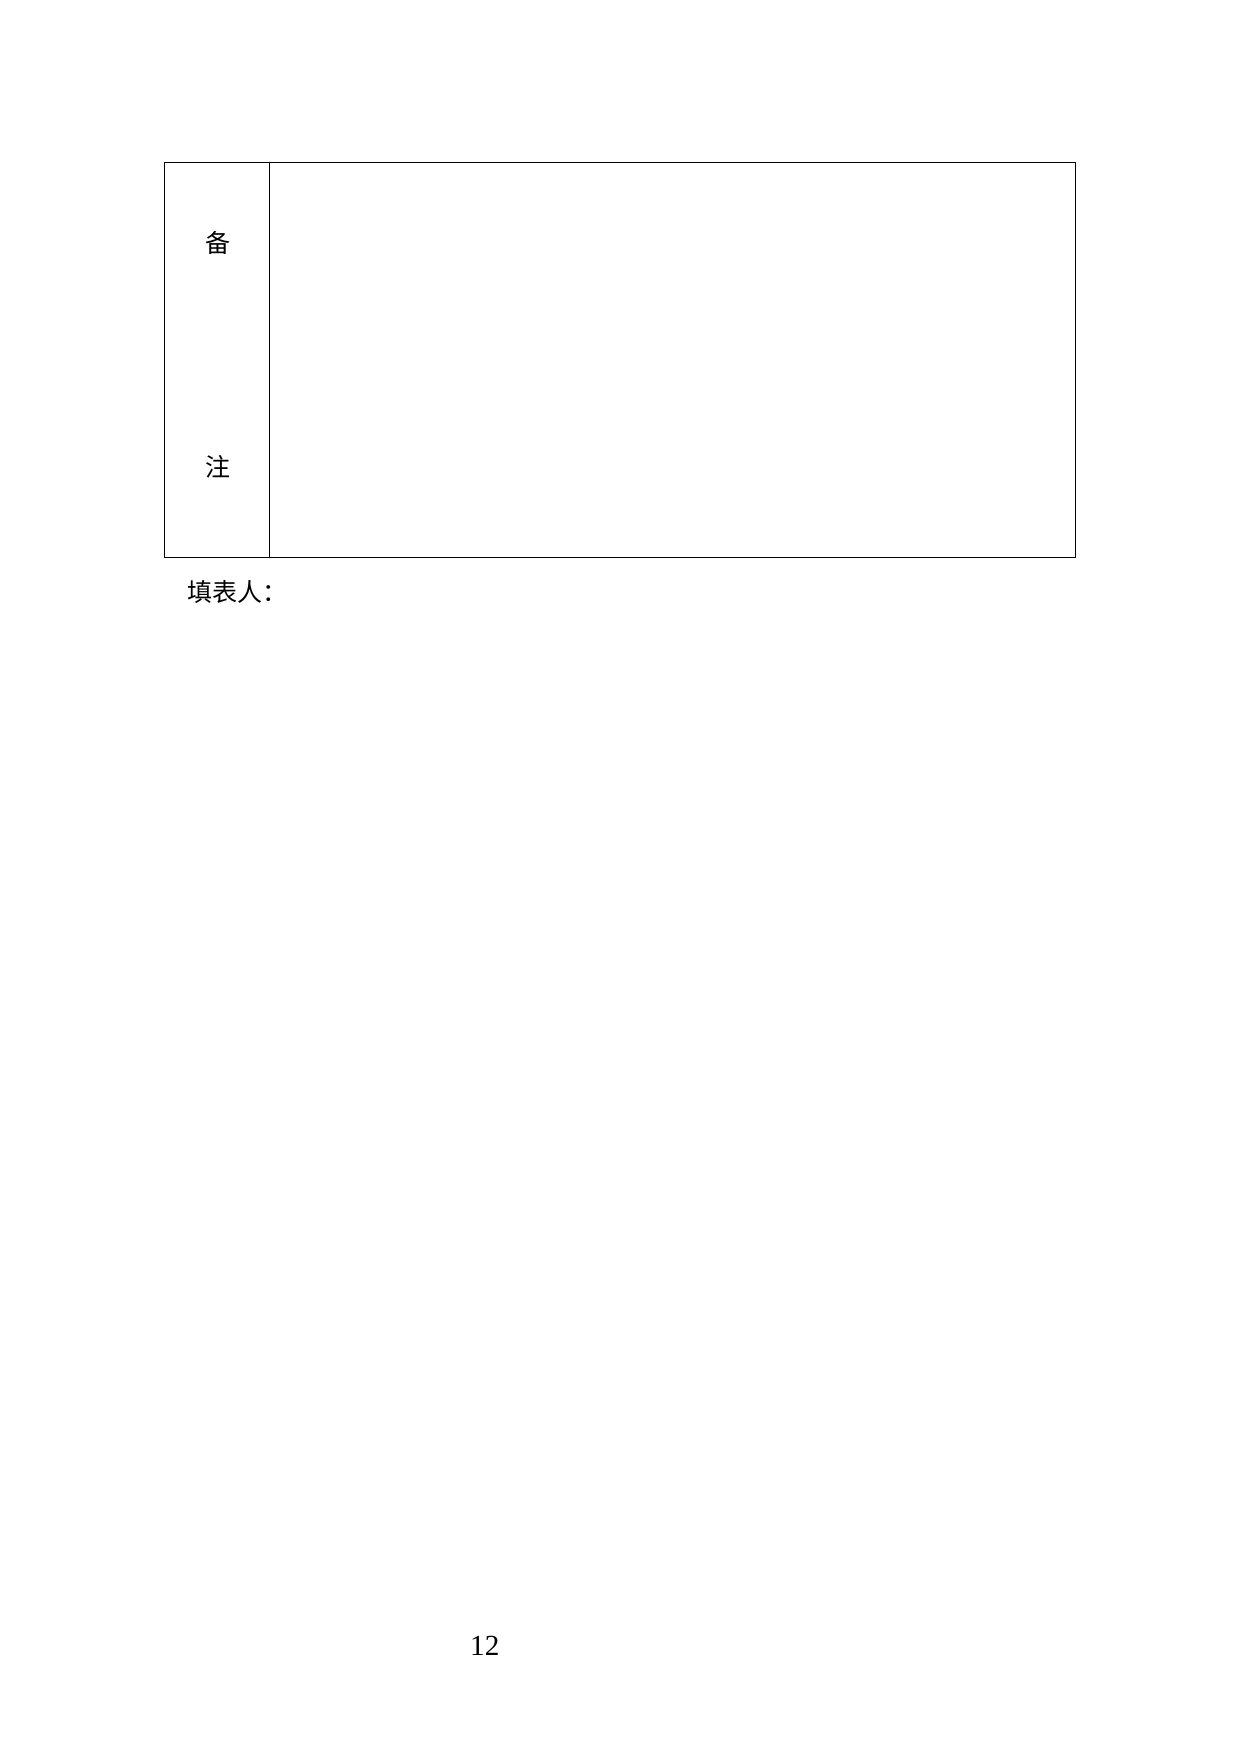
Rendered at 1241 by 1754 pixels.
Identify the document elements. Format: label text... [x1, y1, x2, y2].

text 填表人： [187, 558, 1053, 623]
table_cell 备 注 [165, 163, 269, 557]
table_cell [270, 163, 1075, 557]
